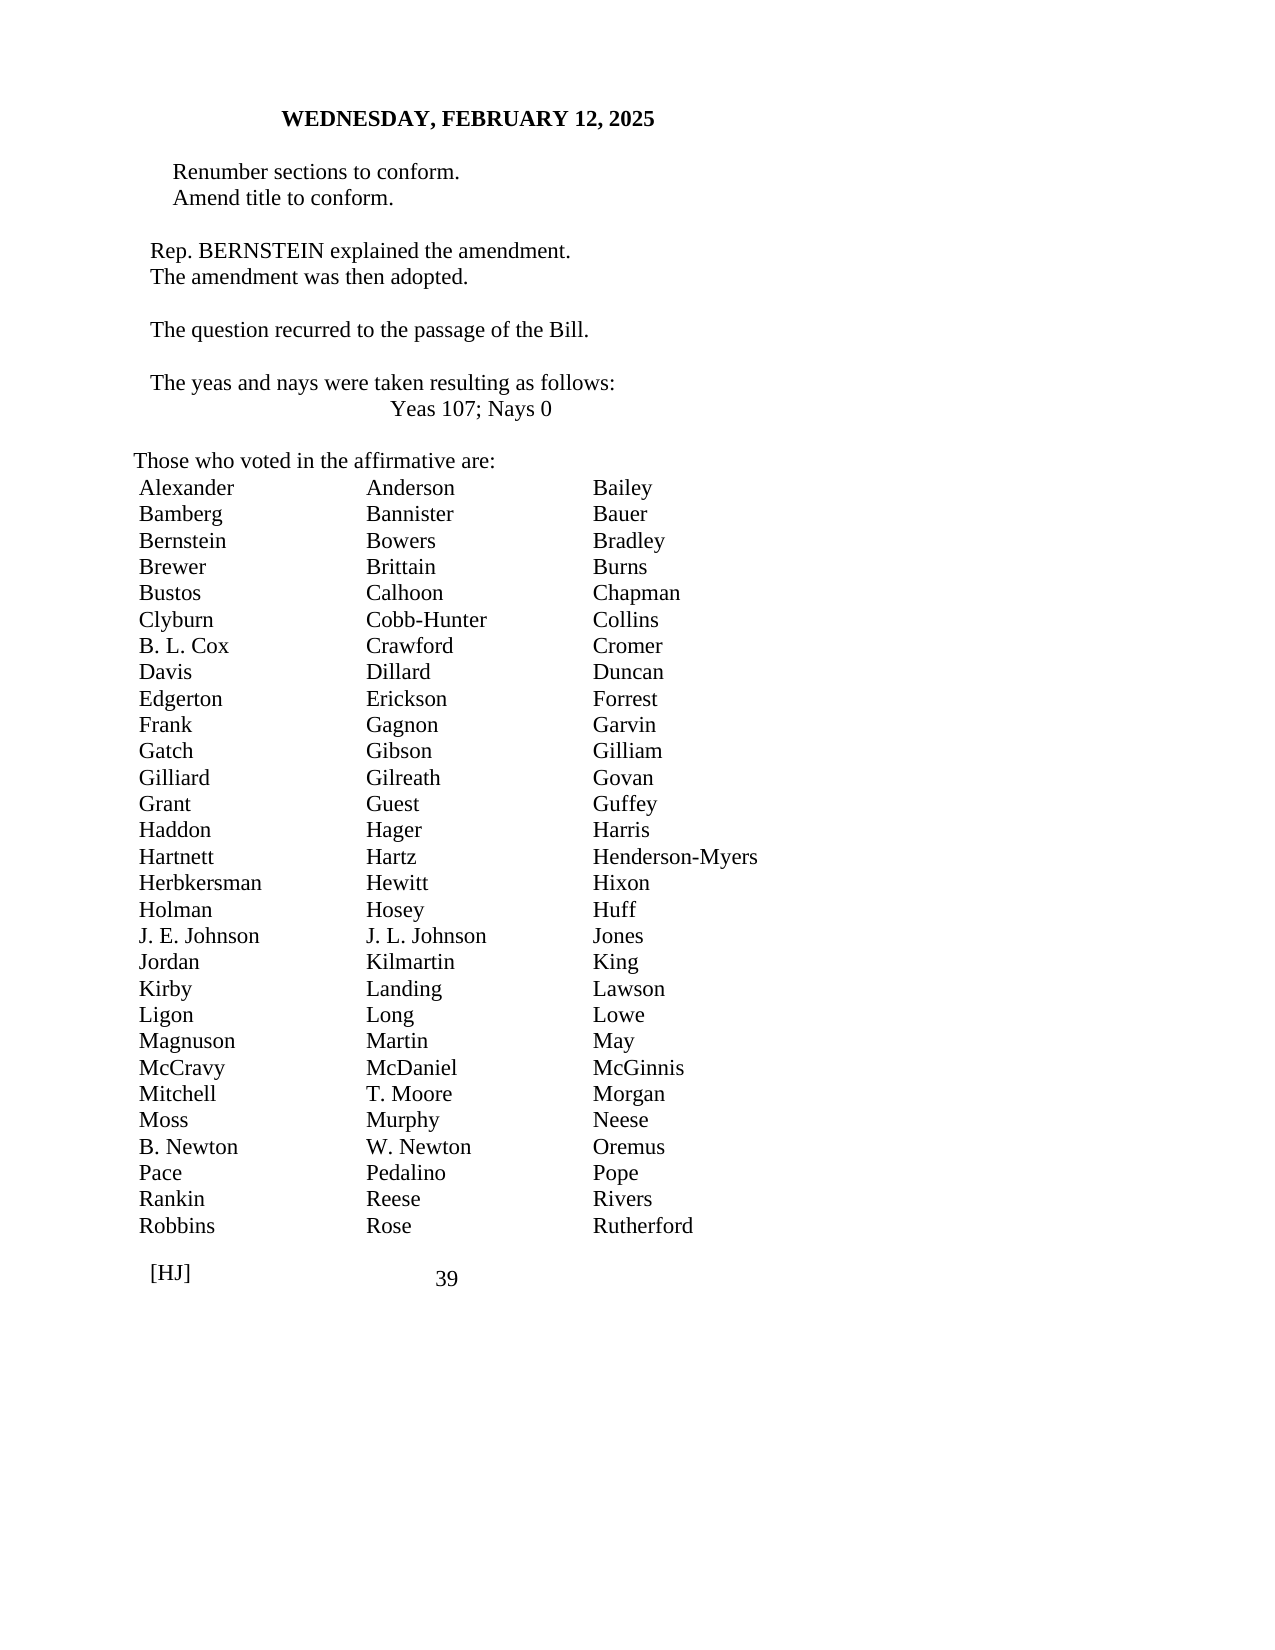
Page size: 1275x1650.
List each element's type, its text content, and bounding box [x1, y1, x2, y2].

text The amendment was then adopted. [127, 263, 786, 289]
table_cell W. Newton [355, 1133, 581, 1159]
table_cell Calhoon [355, 579, 581, 606]
table_cell Forrest [581, 685, 808, 711]
table_cell Bradley [581, 527, 808, 553]
table_cell Kilmartin [355, 948, 581, 975]
table_cell Hewitt [355, 869, 581, 896]
table_cell Davis [128, 659, 354, 685]
text The yeas and nays were taken resulting as follows: [127, 368, 786, 395]
table_cell Erickson [355, 685, 581, 711]
table_cell Magnuson [128, 1028, 354, 1054]
table_cell Bannister [355, 500, 581, 527]
table_cell Robbins [128, 1212, 354, 1238]
text The question recurred to the passage of the Bill. [127, 316, 786, 342]
table_cell B. L. Cox [128, 632, 354, 658]
table_cell Edgerton [128, 685, 354, 711]
table_cell Collins [581, 606, 808, 632]
table_header Bailey [581, 474, 808, 500]
table_cell Guffey [581, 790, 808, 817]
table_cell Reese [355, 1186, 581, 1212]
table_cell Cobb-Hunter [355, 606, 581, 632]
table_cell Rutherford [581, 1212, 808, 1238]
table_cell Ligon [128, 1001, 354, 1027]
table_cell Guest [355, 790, 581, 817]
table_cell Crawford [355, 632, 581, 658]
table_cell Huff [581, 896, 808, 922]
table_cell McDaniel [355, 1054, 581, 1080]
table_cell B. Newton [128, 1133, 354, 1159]
table_cell May [581, 1028, 808, 1054]
table_cell J. L. Johnson [355, 922, 581, 948]
table_cell Rivers [581, 1186, 808, 1212]
table_cell Oremus [581, 1133, 808, 1159]
table_cell Lawson [581, 975, 808, 1001]
table_cell Pace [128, 1159, 354, 1186]
table_cell Chapman [581, 579, 808, 606]
table_cell McCravy [128, 1054, 354, 1080]
table_cell Grant [128, 790, 354, 817]
table_cell Hosey [355, 896, 581, 922]
table_cell Neese [581, 1106, 808, 1133]
table_cell King [581, 948, 808, 975]
table_cell Mitchell [128, 1080, 354, 1106]
table_cell Gagnon [355, 711, 581, 737]
text Renumber sections to conform. [150, 158, 786, 184]
table_cell Bamberg [128, 500, 354, 527]
table_cell Pope [581, 1159, 808, 1186]
table_cell Cromer [581, 632, 808, 658]
table_cell Bernstein [128, 527, 354, 553]
table_cell Hartnett [128, 843, 354, 869]
table_cell Govan [581, 764, 808, 790]
title Amend title to conform. [150, 184, 786, 210]
table_cell Hixon [581, 869, 808, 896]
table_cell Landing [355, 975, 581, 1001]
table_cell Brittain [355, 553, 581, 579]
table_cell Hager [355, 817, 581, 843]
table_cell Holman [128, 896, 354, 922]
table_cell Moss [128, 1106, 354, 1133]
table_cell Murphy [355, 1106, 581, 1133]
table_cell T. Moore [355, 1080, 581, 1106]
table_cell Bustos [128, 579, 354, 606]
table_cell Lowe [581, 1001, 808, 1027]
table_cell Harris [581, 817, 808, 843]
table_cell Bowers [355, 527, 581, 553]
table_cell Burns [581, 553, 808, 579]
table_cell McGinnis [581, 1054, 808, 1080]
table_cell J. E. Johnson [128, 922, 354, 948]
table_cell Gibson [355, 738, 581, 764]
table_cell Gatch [128, 738, 354, 764]
table_cell Henderson-Myers [581, 843, 808, 869]
table_cell Long [355, 1001, 581, 1027]
table_cell Jones [581, 922, 808, 948]
table_cell Martin [355, 1028, 581, 1054]
table_cell Pedalino [355, 1159, 581, 1186]
table_cell Morgan [581, 1080, 808, 1106]
table_cell Dillard [355, 659, 581, 685]
table_cell Brewer [128, 553, 354, 579]
table_cell Gilliam [581, 738, 808, 764]
table_cell Hartz [355, 843, 581, 869]
text Those who voted in the affirmative are: [127, 448, 786, 474]
table_header Alexander [128, 474, 354, 500]
table_cell Duncan [581, 659, 808, 685]
table_cell Rankin [128, 1186, 354, 1212]
table_cell Herbkersman [128, 869, 354, 896]
table_cell Haddon [128, 817, 354, 843]
table_cell Jordan [128, 948, 354, 975]
text Yeas 107; Nays 0 [127, 395, 786, 421]
table_cell Kirby [128, 975, 354, 1001]
table_cell Garvin [581, 711, 808, 737]
table_cell Gilreath [355, 764, 581, 790]
table_cell Clyburn [128, 606, 354, 632]
table_header Anderson [355, 474, 581, 500]
table_cell Rose [355, 1212, 581, 1238]
table_cell Gilliard [128, 764, 354, 790]
table_cell Frank [128, 711, 354, 737]
text Rep. BERNSTEIN explained the amendment. [127, 237, 786, 263]
table_cell Bauer [581, 500, 808, 527]
